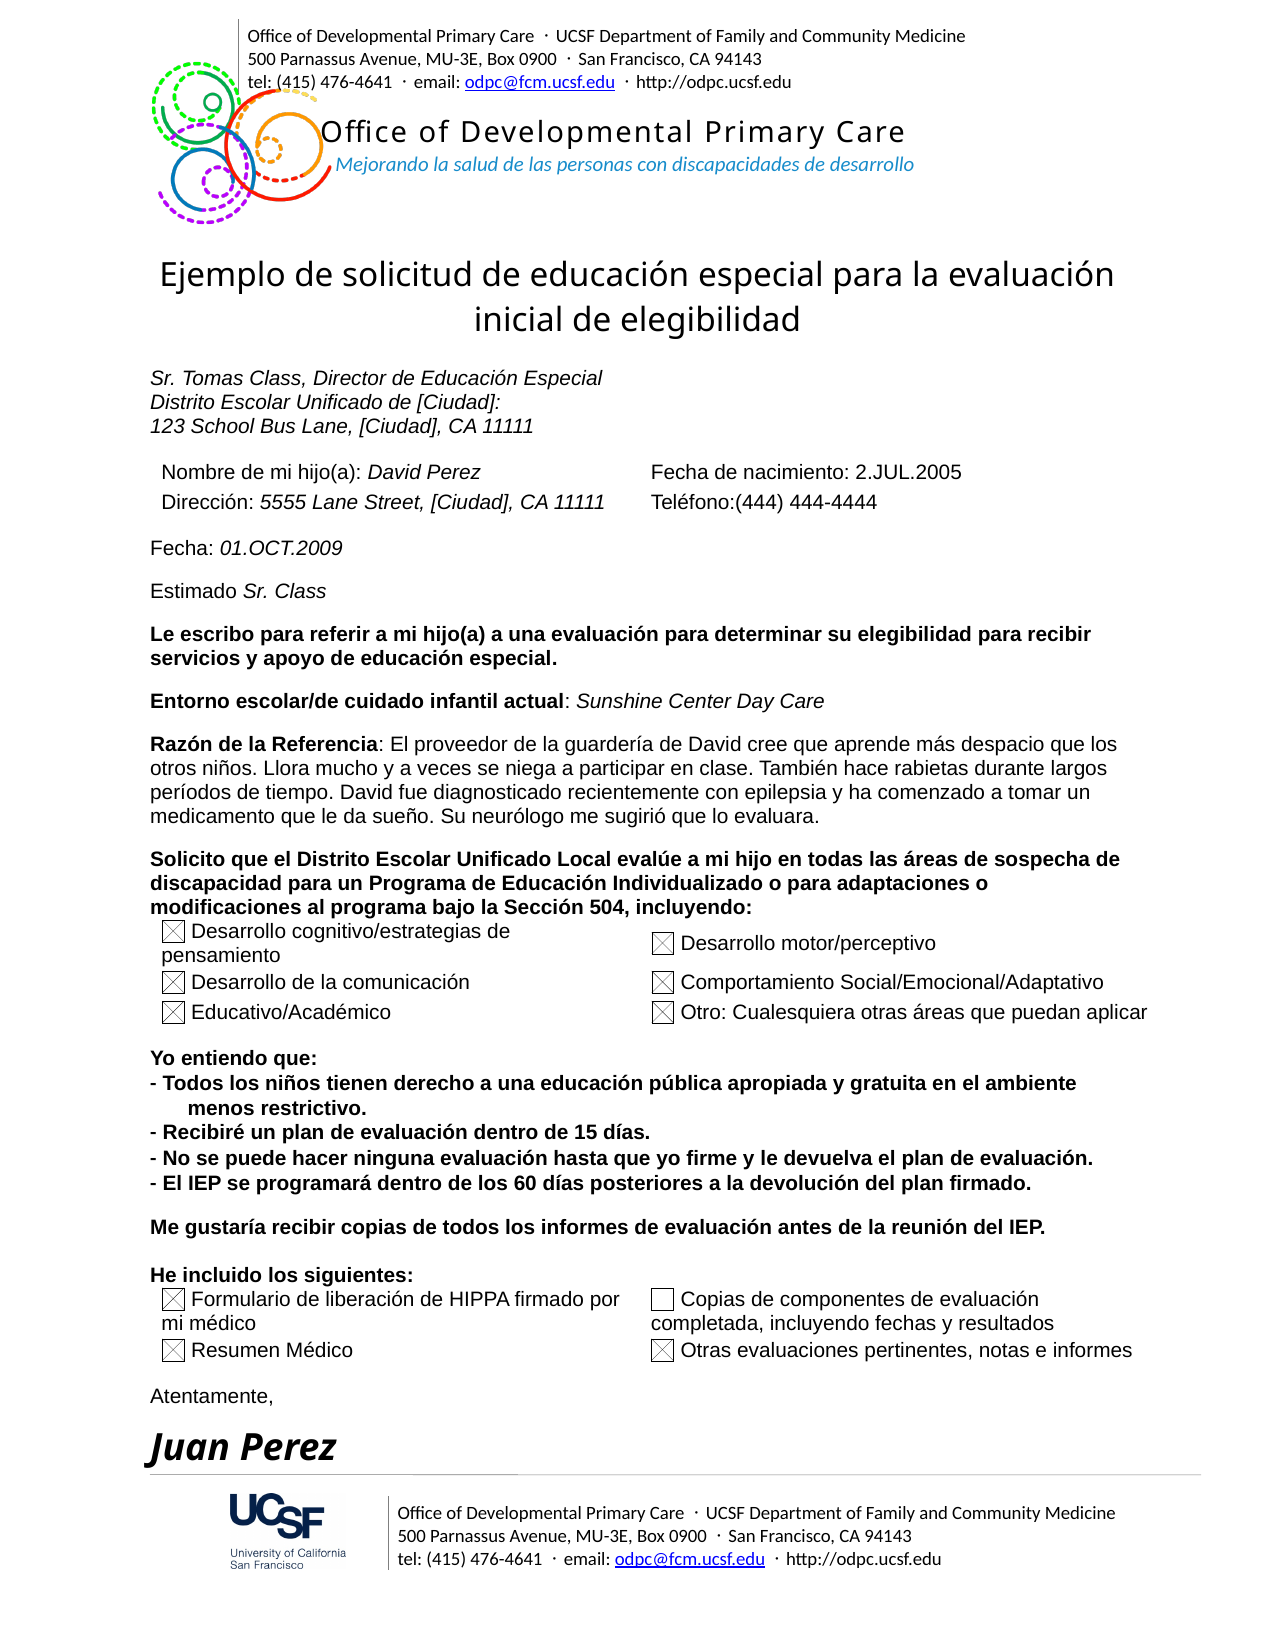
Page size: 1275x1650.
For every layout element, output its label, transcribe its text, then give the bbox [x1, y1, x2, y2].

text Entorno escolar/de cuidado infantil actual: Sunshine Center Day Care [150, 689, 1125, 713]
text Solicito que el Distrito Escolar Unificado Local evalúe a mi hijo en todas las áreas de sospecha de discapacidad para un Programa de Educación Individualizado o para adaptaciones o modificaciones al programa bajo la Sección 504, incluyendo: [150, 847, 1125, 919]
table_header Desarrollo motor/perceptivo [639, 919, 1172, 967]
picture [325, 123, 333, 140]
table_header Copias de componentes de evaluación completada, incluyendo fechas y resultados [639, 1287, 1162, 1335]
table_header Desarrollo cognitivo/estrategias de pensamiento [150, 919, 639, 967]
table_cell Educativo/Académico [150, 997, 639, 1027]
text Sr. Tomas Class, Director de Educación Especial [150, 366, 1125, 389]
list Todos los niños tienen derecho a una educación pública apropiada y gratuita en el ambiente menos restrictivo. [150, 1070, 1125, 1119]
text Fecha: 01.OCT.2009 [150, 536, 1125, 560]
text Juan Perez [150, 1420, 1200, 1471]
table_cell Desarrollo de la comunicación [150, 967, 639, 997]
text Ejemplo de solicitud de educación especial para la evaluación inicial de elegibilidad [150, 251, 1125, 341]
text Razón de la Referencia: El proveedor de la guardería de David cree que aprende más despacio que los otros niños. Llora mucho y a veces se niega a participar en clase. También hace rabietas durante largos períodos de tiempo. David fue diagnosticado recientemente con epilepsia y ha comenzado a tomar un medicamento que le da sueño. Su neurólogo me sugirió que lo evaluara. [150, 732, 1125, 828]
table_cell Otro: Cualesquiera otras áreas que puedan aplicar [639, 997, 1172, 1027]
table_header Fecha de nacimiento: 2.JUL.2005 [639, 457, 1162, 487]
list El IEP se programará dentro de los 60 días posteriores a la devolución del plan firmado. [150, 1170, 1125, 1196]
picture [150, 60, 333, 226]
table_header Nombre de mi hijo(a): David Perez [150, 457, 639, 487]
list No se puede hacer ninguna evaluación hasta que yo firme y le devuelva el plan de evaluación. [150, 1145, 1125, 1170]
table_cell Comportamiento Social/Emocional/Adaptativo [639, 967, 1172, 997]
picture [230, 1493, 346, 1569]
text Yo entiendo que: [150, 1046, 1125, 1070]
text 123 School Bus Lane, [Ciudad], CA 11111 [150, 413, 1125, 437]
text Le escribo para referir a mi hijo(a) a una evaluación para determinar su elegibilidad para recibir servicios y apoyo de educación especial. [150, 622, 1125, 670]
table_cell Dirección: 5555 Lane Street, [Ciudad], CA 11111 [150, 487, 639, 517]
table_header Formulario de liberación de HIPPA firmado por mi médico [150, 1287, 639, 1335]
text Me gustaría recibir copias de todos los informes de evaluación antes de la reunión del IEP. [150, 1215, 1125, 1239]
table_cell Resumen Médico [150, 1335, 639, 1365]
table_cell Teléfono:(444) 444-4444 [639, 487, 1162, 517]
list Recibiré un plan de evaluación dentro de 15 días. [150, 1119, 1125, 1145]
table_cell Otras evaluaciones pertinentes, notas e informes [639, 1335, 1162, 1365]
text Distrito Escolar Unificado de [Ciudad]: [150, 389, 1125, 413]
text Atentamente, [150, 1384, 1125, 1408]
text He incluido los siguientes: [150, 1263, 1125, 1287]
text Estimado Sr. Class [150, 579, 1125, 603]
